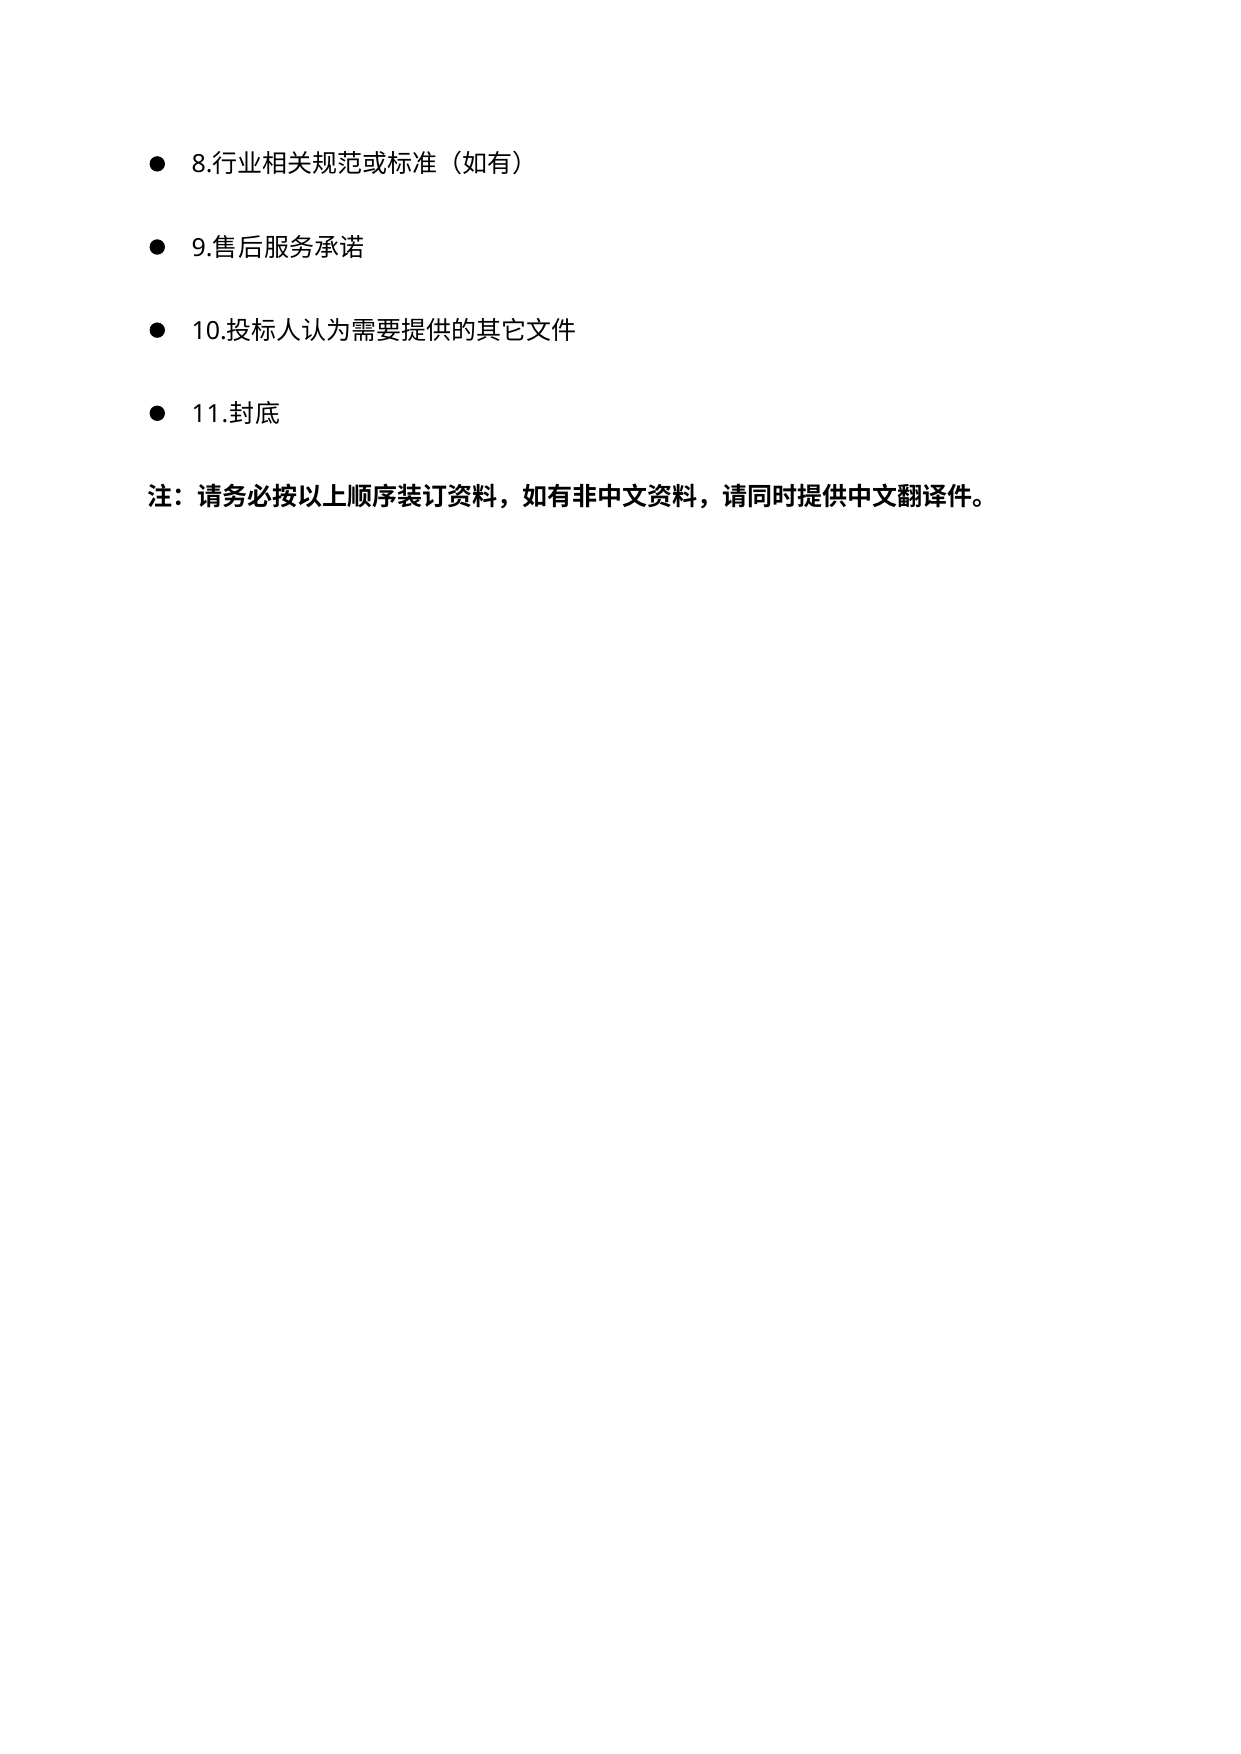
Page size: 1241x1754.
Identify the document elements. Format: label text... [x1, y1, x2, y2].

list 11.封底 [148, 379, 1093, 444]
text 注：请务必按以上顺序装订资料，如有非中文资料，请同时提供中文翻译件。 [148, 462, 1093, 527]
list 9.售后服务承诺 [148, 213, 1093, 278]
list 10.投标人认为需要提供的其它文件 [148, 296, 1093, 361]
list 8.行业相关规范或标准（如有） [148, 129, 1093, 194]
